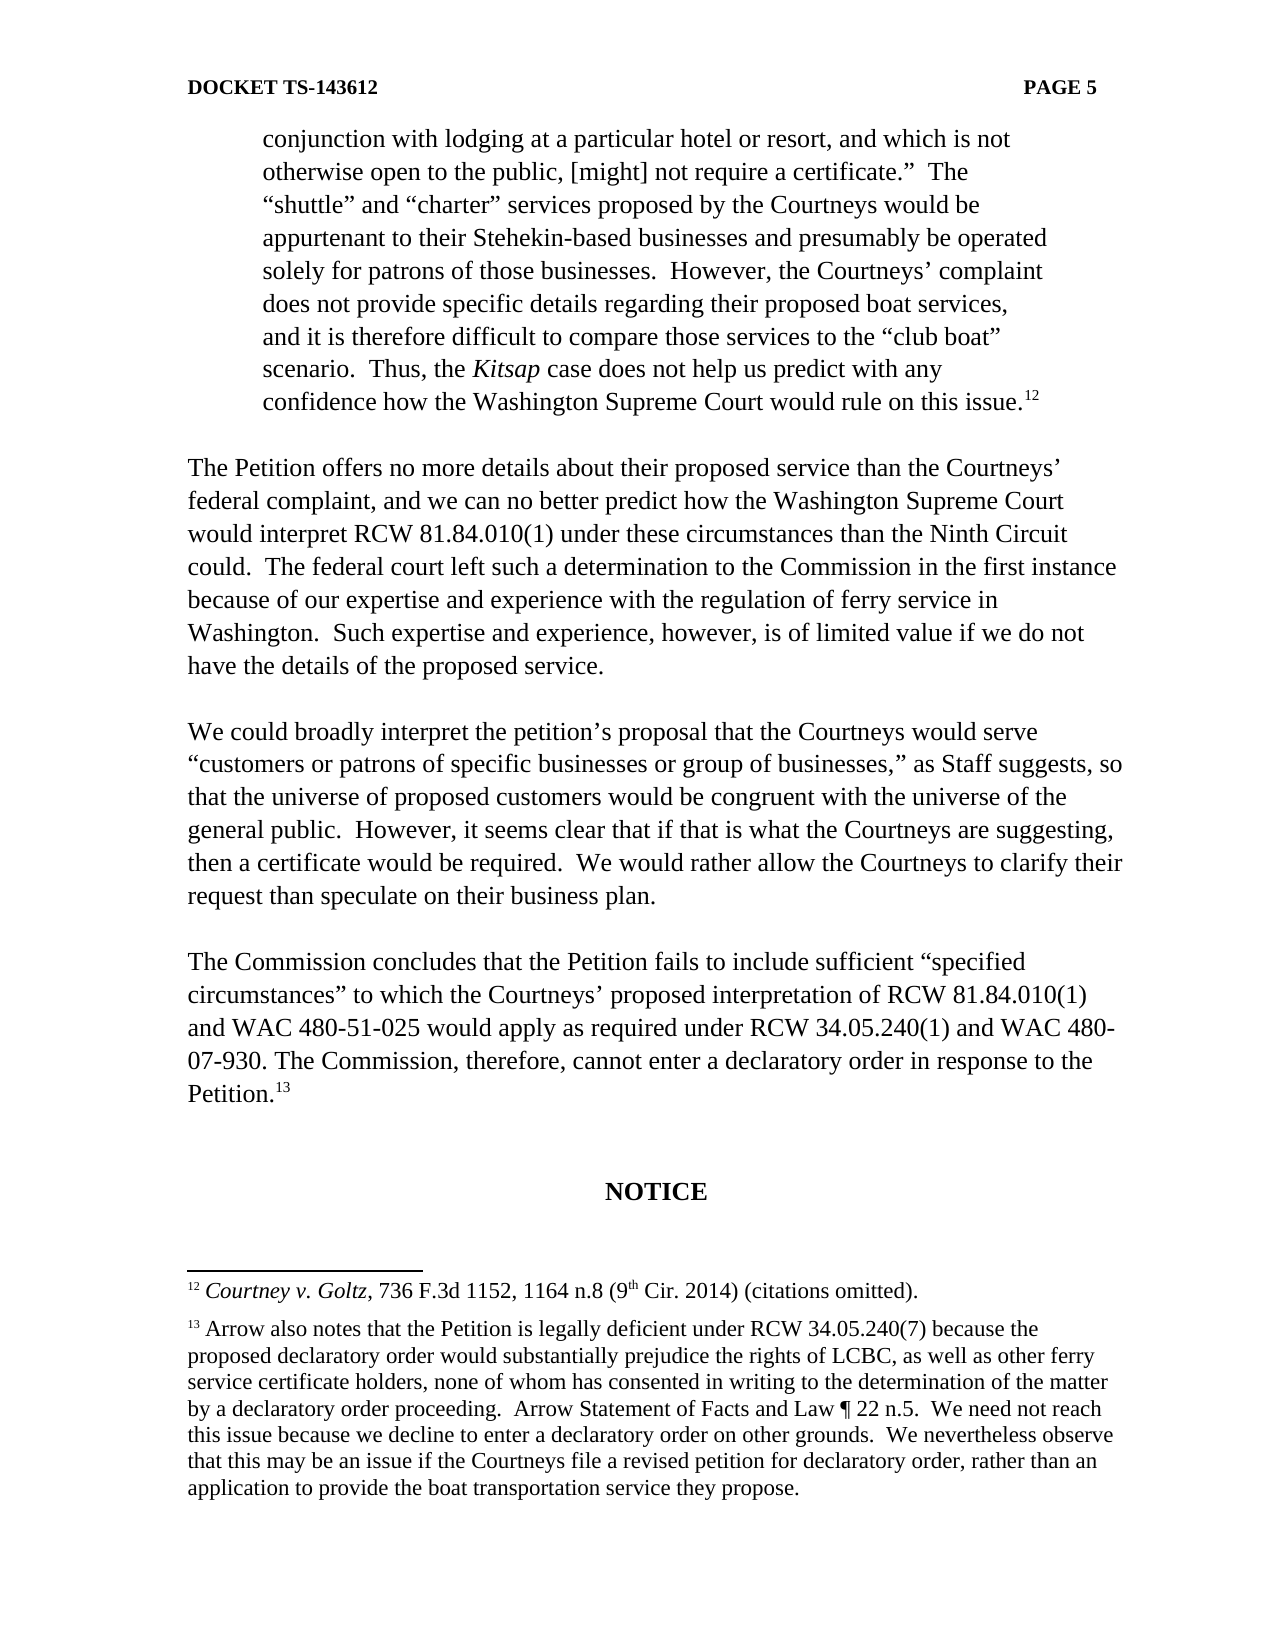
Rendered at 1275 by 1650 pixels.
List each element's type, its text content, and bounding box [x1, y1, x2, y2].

text The Petition offers no more details about their proposed service than the Courtneys’ federal complaint, and we can no better predict how the Washington Supreme Court would interpret RCW 81.84.010(1) under these circumstances than the Ninth Circuit could. The federal court left such a determination to the Commission in the first instance because of our expertise and experience with the regulation of ferry service in Washington. Such expertise and experience, however, is of limited value if we do not have the details of the proposed service. [187, 452, 1125, 680]
text The Washington Supreme Court’s decision in Kitsap dealt with a private club that initiated a boat transportation service reserved for its members and their guests only. The court concluded that the service was still considered a “common carrier” and was subject to the [certificate] requirement. In doing so, the court emphasized that the “club boat” was, in practice, essentially a competing public ferry service. Kitsap is the only Washington case to have disapproved of a “private charter” service, and the [Commission] recognized that “a boat service offered . . . in conjunction with lodging at a particular hotel or resort, and which is not otherwise open to the public, [might] not require a certificate.” The “shuttle” and “charter” services proposed by the Courtneys would be appurtenant to their Stehekin-based businesses and presumably be operated solely for patrons of those businesses. However, the Courtneys’ complaint does not provide specific details regarding their proposed boat services, and it is therefore difficult to compare those services to the “club boat” scenario. Thus, the Kitsap case does not help us predict with any confidence how the Washington Supreme Court would rule on this issue. [262, 123, 1050, 416]
text The Commission concludes that the Petition fails to include sufficient “specified circumstances” to which the Courtneys’ proposed interpretation of RCW 81.84.010(1) and WAC 480-51-025 would apply as required under RCW 34.05.240(1) and WAC 480-07-930. The Commission, therefore, cannot enter a declaratory order in response to the Petition. [187, 946, 1125, 1108]
text NOTICE [187, 1176, 1125, 1206]
text We could broadly interpret the petition’s proposal that the Courtneys would serve “customers or patrons of specific businesses or group of businesses,” as Staff suggests, so that the universe of proposed customers would be congruent with the universe of the general public. However, it seems clear that if that is what the Courtneys are suggesting, then a certificate would be required. We would rather allow the Courtneys to clarify their request than speculate on their business plan. [187, 716, 1125, 910]
